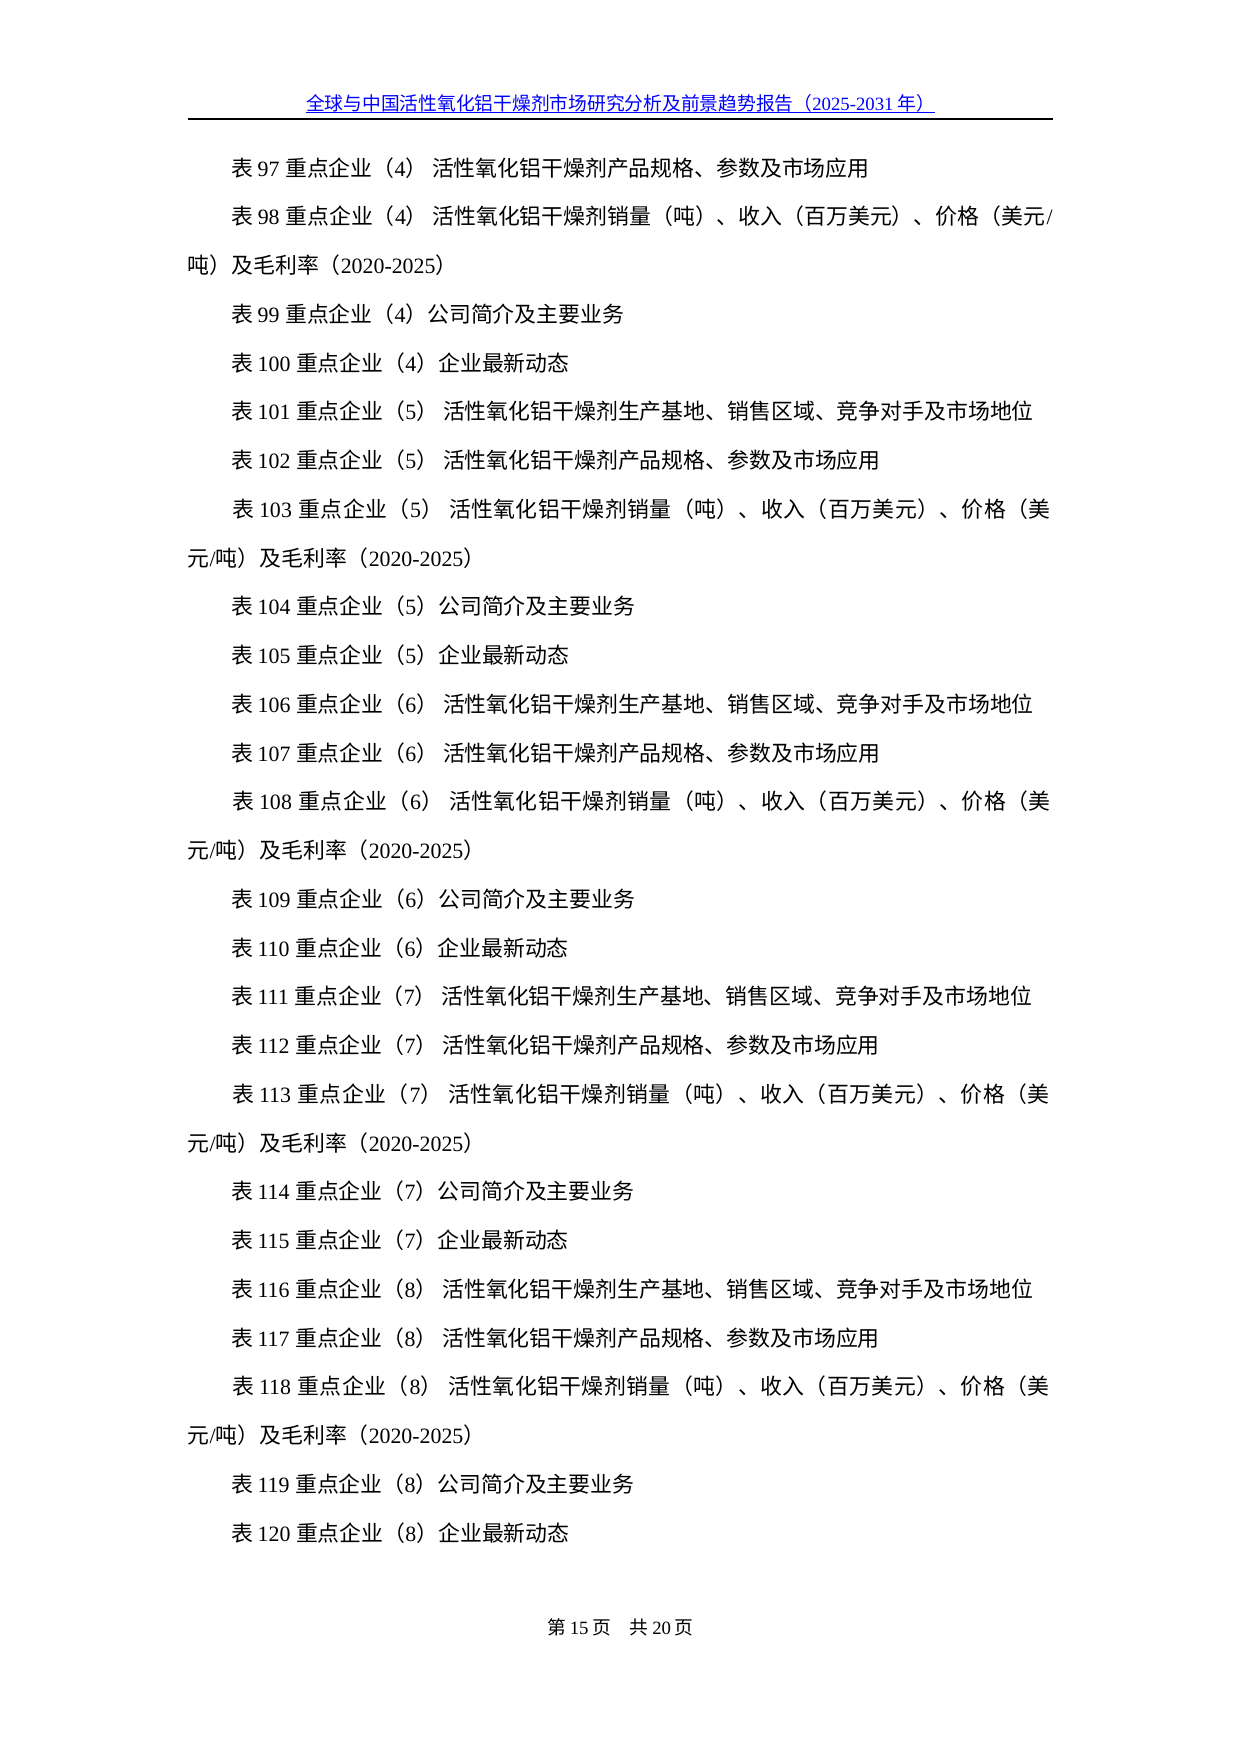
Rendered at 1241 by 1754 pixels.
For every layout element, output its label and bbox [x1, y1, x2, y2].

text [187, 150, 1053, 1548]
